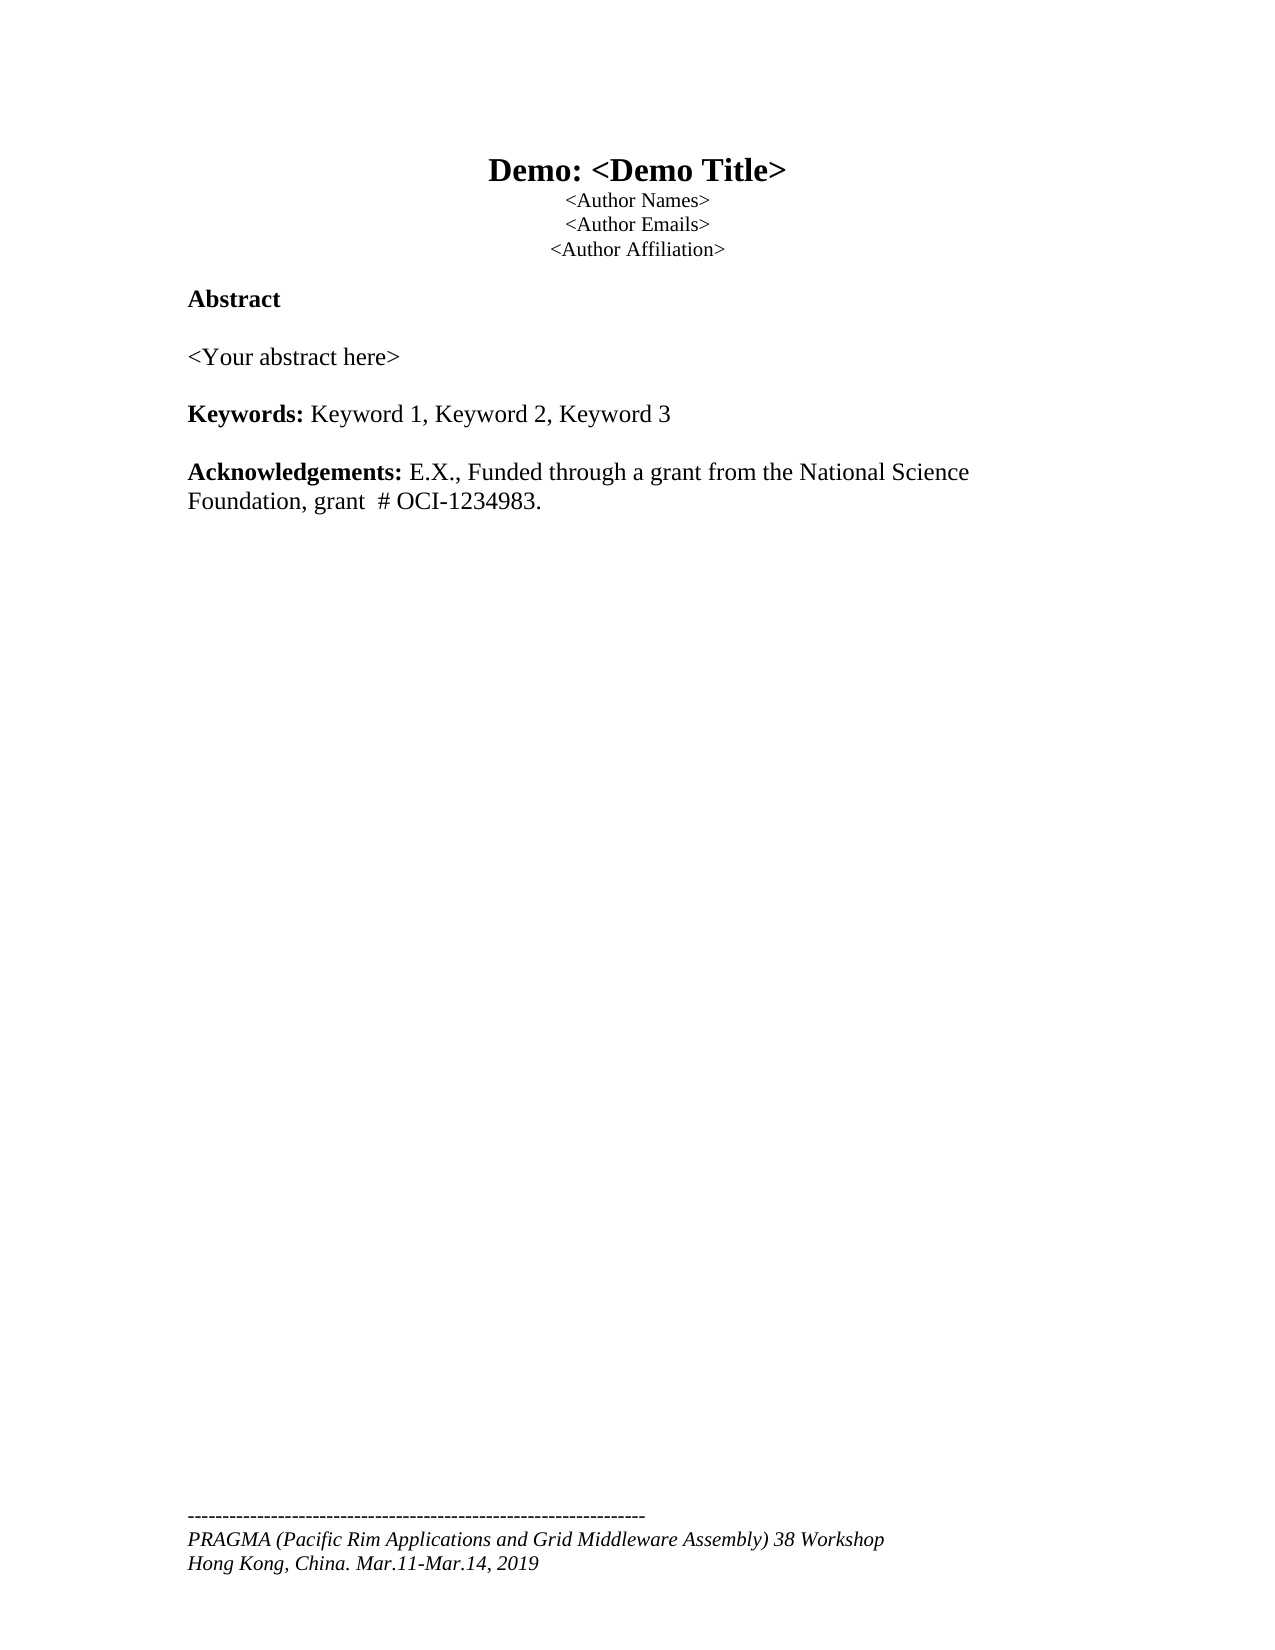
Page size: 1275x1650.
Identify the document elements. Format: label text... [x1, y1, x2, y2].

text <Author Emails> [187, 212, 1087, 236]
text <Author Names> [187, 188, 1087, 212]
text <Author Affiliation> [187, 236, 1087, 261]
text Keywords: Keyword 1, Keyword 2, Keyword 3 [187, 399, 1087, 428]
text <Your abstract here> [187, 342, 1087, 371]
text Demo: <Demo Title> [187, 150, 1087, 188]
text Acknowledgements: E.X., Funded through a grant from the National Science Foundation, grant # OCI-1234983. [187, 457, 1087, 514]
text Abstract [187, 284, 1087, 313]
